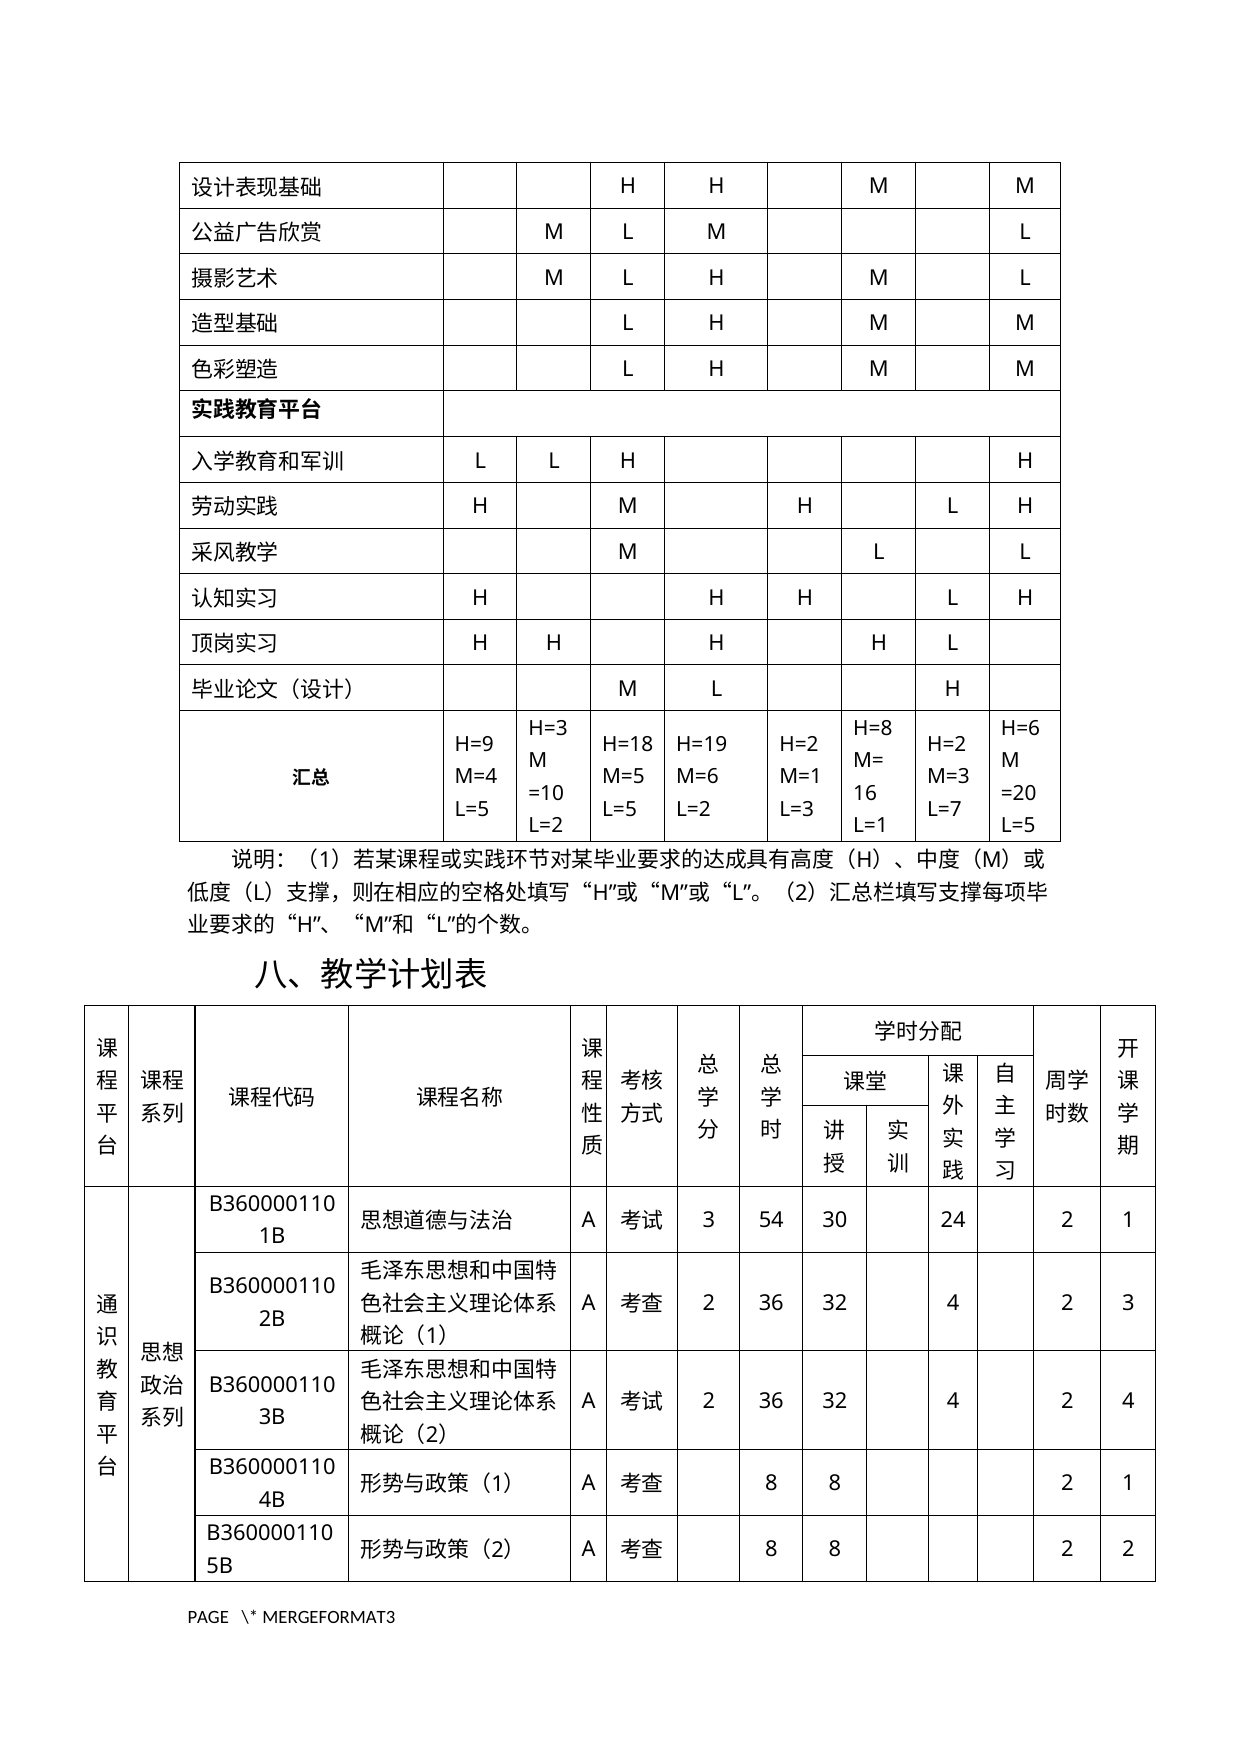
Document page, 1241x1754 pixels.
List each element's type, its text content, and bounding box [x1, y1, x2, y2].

table_cell H=19 M=6 L=2 [665, 711, 767, 841]
table_cell 4 [929, 1253, 977, 1350]
table_cell H [591, 163, 664, 208]
table_cell L [916, 483, 989, 527]
table_cell H [665, 163, 767, 208]
table_cell [990, 665, 1060, 710]
table_cell [867, 1516, 928, 1581]
table_cell M [591, 483, 664, 527]
table_cell 公益广告欣赏 [180, 209, 443, 253]
text 说明：（1）若某课程或实践环节对某毕业要求的达成具有高度（H）、中度（M）或低度（L）支撑，则在相应的空格处填写“H”或“M”或“L”。（2）汇总栏填写支撑每项毕业要求的“H”、“M”和“L”的个数。 [187, 842, 1053, 939]
table_header 课程性质 [571, 1006, 606, 1186]
table_cell H=9 M=4 L=5 [444, 711, 516, 841]
table_cell L [517, 437, 590, 482]
table_cell 1 [1101, 1450, 1155, 1515]
table_cell H=2 M=1 L=3 [768, 711, 841, 841]
table_cell 思想道德与法治 [349, 1187, 570, 1252]
table_cell [842, 665, 915, 710]
table_cell [517, 574, 590, 619]
table_cell 3 [678, 1187, 739, 1252]
table_cell [768, 620, 841, 664]
table_cell [517, 529, 590, 573]
table_cell 考查 [607, 1253, 677, 1350]
table_cell [768, 209, 841, 253]
table_header 开课学期 [1101, 1006, 1155, 1186]
table_cell H [444, 574, 516, 619]
table_cell L [916, 574, 989, 619]
table_cell L [591, 254, 664, 299]
table_header 周学时数 [1034, 1006, 1100, 1186]
table_cell 30 [803, 1187, 866, 1252]
table_cell [990, 620, 1060, 664]
table_cell H [842, 620, 915, 664]
table_cell M [517, 254, 590, 299]
table_cell M [842, 254, 915, 299]
table_cell L [990, 529, 1060, 573]
table_cell H [916, 665, 989, 710]
table_cell M [990, 300, 1060, 344]
table_cell H [517, 620, 590, 664]
table_cell H [444, 620, 516, 664]
table_cell 造型基础 [180, 300, 443, 344]
table_cell [768, 346, 841, 390]
table_cell A [571, 1253, 606, 1350]
table_cell M [842, 300, 915, 344]
table_cell [444, 209, 516, 253]
table_cell L [842, 529, 915, 573]
table_cell 4 [1101, 1351, 1155, 1449]
table_header 考核方式 [607, 1006, 677, 1186]
table_cell L [444, 437, 516, 482]
table_cell 2 [1101, 1516, 1155, 1581]
table_cell A [571, 1351, 606, 1449]
table_cell 1 [1101, 1187, 1155, 1252]
table_cell [978, 1450, 1033, 1515]
table_cell [916, 300, 989, 344]
table_cell 24 [929, 1187, 977, 1252]
table_cell L [990, 254, 1060, 299]
table_header 课程代码 [196, 1006, 348, 1186]
table_cell H [665, 574, 767, 619]
table_cell [867, 1450, 928, 1515]
table_header 总 学 时 [740, 1006, 802, 1186]
table_cell [768, 163, 841, 208]
table_cell M [517, 209, 590, 253]
table_cell 考查 [607, 1516, 677, 1581]
table_cell 2 [1034, 1516, 1100, 1581]
table_cell 2 [1034, 1351, 1100, 1449]
table_cell 汇总 [180, 711, 443, 841]
table_cell 毕业论文（设计） [180, 665, 443, 710]
table_cell 设计表现基础 [180, 163, 443, 208]
table_cell [867, 1187, 928, 1252]
table_cell 8 [740, 1450, 802, 1515]
table_cell H [665, 346, 767, 390]
table_cell 54 [740, 1187, 802, 1252]
table_cell [916, 163, 989, 208]
table_cell 摄影艺术 [180, 254, 443, 299]
table_cell [517, 346, 590, 390]
table_cell [444, 254, 516, 299]
table_cell H=3 M=10 L=2 [517, 711, 590, 841]
table_cell 自主学习 [978, 1056, 1033, 1186]
table_cell B3600001103B [196, 1351, 348, 1449]
table_cell 采风教学 [180, 529, 443, 573]
table_cell L [591, 346, 664, 390]
table_cell L [916, 620, 989, 664]
table_cell [517, 300, 590, 344]
table_cell [444, 300, 516, 344]
table_cell [929, 1516, 977, 1581]
table_cell [916, 437, 989, 482]
table_cell B3600001102B [196, 1253, 348, 1350]
table_cell 2 [678, 1253, 739, 1350]
table_cell 8 [740, 1516, 802, 1581]
table_cell [665, 529, 767, 573]
table_cell H [768, 483, 841, 527]
table_cell [916, 254, 989, 299]
table_cell 通识教育平台 [85, 1187, 128, 1581]
table_cell [867, 1253, 928, 1350]
table_cell 形势与政策（2） [349, 1516, 570, 1581]
table_cell 劳动实践 [180, 483, 443, 527]
table_cell 色彩塑造 [180, 346, 443, 390]
table_cell [978, 1516, 1033, 1581]
table_cell 8 [803, 1450, 866, 1515]
table_cell 32 [803, 1253, 866, 1350]
table_cell 顶岗实习 [180, 620, 443, 664]
table_cell [978, 1187, 1033, 1252]
table_cell M [591, 529, 664, 573]
table_cell [678, 1516, 739, 1581]
table_cell 考试 [607, 1187, 677, 1252]
table_cell [591, 620, 664, 664]
table_cell 实训 [867, 1106, 928, 1186]
table_cell 4 [929, 1351, 977, 1449]
table_cell A [571, 1450, 606, 1515]
table_cell L [665, 665, 767, 710]
table_cell M [842, 346, 915, 390]
table_cell H [990, 483, 1060, 527]
table_cell [768, 665, 841, 710]
table_cell [444, 163, 516, 208]
table_cell [665, 483, 767, 527]
table_cell [444, 529, 516, 573]
table_cell H [444, 483, 516, 527]
table_cell H=18 M=5 L=5 [591, 711, 664, 841]
table_cell [916, 529, 989, 573]
table_cell [842, 483, 915, 527]
table_cell [517, 665, 590, 710]
table_cell [768, 529, 841, 573]
table_cell [978, 1351, 1033, 1449]
table_cell [978, 1253, 1033, 1350]
table_cell 32 [803, 1351, 866, 1449]
table_cell [768, 300, 841, 344]
table_cell 考查 [607, 1450, 677, 1515]
table_cell M [990, 163, 1060, 208]
table_cell 形势与政策（1） [349, 1450, 570, 1515]
table_cell H=6 M=20 L=5 [990, 711, 1060, 841]
table_cell 36 [740, 1253, 802, 1350]
table_cell 2 [1034, 1450, 1100, 1515]
table_cell 实践教育平台 [180, 391, 443, 436]
table_cell 认知实习 [180, 574, 443, 619]
table_cell L [591, 209, 664, 253]
table_cell 2 [1034, 1187, 1100, 1252]
table_cell B3600001105B [196, 1516, 348, 1581]
table_cell 毛泽东思想和中国特色社会主义理论体系概论（1） [349, 1253, 570, 1350]
table_cell 课堂 [803, 1056, 928, 1104]
table_cell A [571, 1187, 606, 1252]
table_cell [678, 1450, 739, 1515]
table_header 课程名称 [349, 1006, 570, 1186]
table_cell [444, 346, 516, 390]
table_cell [517, 483, 590, 527]
table_cell 课外实践 [929, 1056, 977, 1186]
table_cell B3600001101B [196, 1187, 348, 1252]
table_cell L [990, 209, 1060, 253]
table_cell H=8 M=16 L=1 [842, 711, 915, 841]
table_cell [768, 254, 841, 299]
table_cell H [768, 574, 841, 619]
table_cell 2 [1034, 1253, 1100, 1350]
table_cell 36 [740, 1351, 802, 1449]
table_cell [768, 437, 841, 482]
table_header 课程平台 [85, 1006, 128, 1186]
table_cell [517, 163, 590, 208]
table_cell M [665, 209, 767, 253]
table_cell H [990, 574, 1060, 619]
table_cell 讲授 [803, 1106, 866, 1186]
table_header 学时分配 [803, 1006, 1033, 1054]
table_cell M [591, 665, 664, 710]
table_cell [916, 346, 989, 390]
table_cell B3600001104B [196, 1450, 348, 1515]
table_cell 2 [678, 1351, 739, 1449]
table_cell 毛泽东思想和中国特色社会主义理论体系概论（2） [349, 1351, 570, 1449]
table_cell [444, 391, 1060, 436]
table_cell [665, 437, 767, 482]
table_cell H=2 M=3 L=7 [916, 711, 989, 841]
table_cell H [665, 254, 767, 299]
table_cell [867, 1351, 928, 1449]
table_cell H [990, 437, 1060, 482]
table_cell 3 [1101, 1253, 1155, 1350]
table_cell H [665, 300, 767, 344]
table_cell A [571, 1516, 606, 1581]
table_cell H [591, 437, 664, 482]
table_cell [916, 209, 989, 253]
table_cell 8 [803, 1516, 866, 1581]
table_cell [842, 209, 915, 253]
text 八、教学计划表 [187, 939, 1053, 1004]
table_cell [842, 437, 915, 482]
table_cell [929, 1450, 977, 1515]
table_cell [444, 665, 516, 710]
table_cell 考试 [607, 1351, 677, 1449]
table_cell L [591, 300, 664, 344]
table_cell [842, 574, 915, 619]
table_cell H [665, 620, 767, 664]
table_cell 思想政治系列 [129, 1187, 194, 1581]
table_cell 入学教育和军训 [180, 437, 443, 482]
table_cell M [842, 163, 915, 208]
table_cell [591, 574, 664, 619]
table_header 总学分 [678, 1006, 739, 1186]
table_header 课程 系列 [129, 1006, 194, 1186]
table_cell M [990, 346, 1060, 390]
